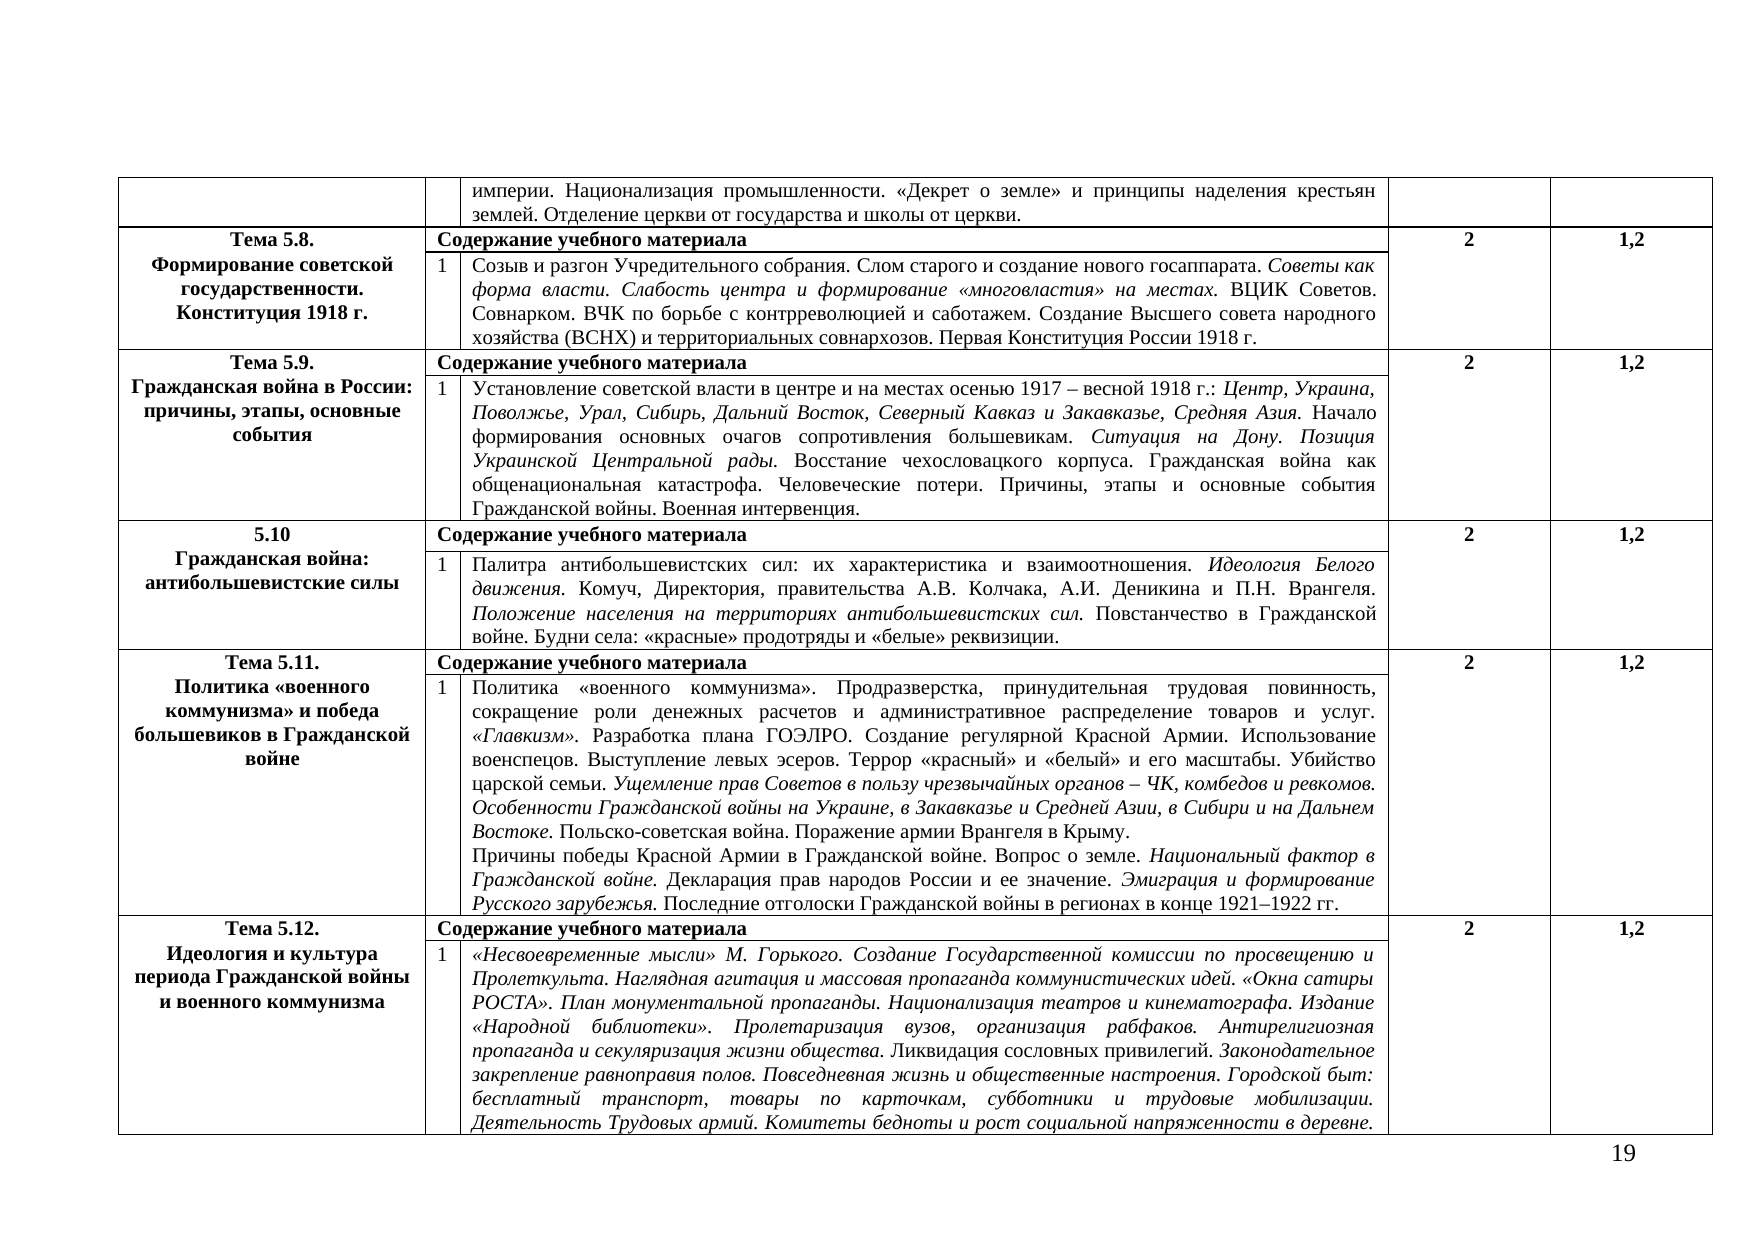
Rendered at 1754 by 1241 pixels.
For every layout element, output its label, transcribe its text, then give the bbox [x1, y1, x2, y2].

table_cell Содержание учебного материала [426, 228, 1388, 251]
table_cell Тема 5.9. Гражданская война в России: причины, этапы, основные события [119, 350, 425, 520]
table_cell 2 [1389, 521, 1550, 648]
table_cell 2 [1389, 228, 1550, 349]
table_cell Содержание учебного материала [426, 350, 1388, 375]
table_cell 1,2 [1551, 650, 1712, 915]
table_cell 1 [426, 675, 460, 915]
table_cell 1,2 [1551, 521, 1712, 648]
table_cell Содержание учебного материала [426, 916, 1388, 940]
table_cell Тема 5.8. Формирование советской государственности. Конституция 1918 г. [119, 228, 425, 349]
table_cell Тема 5.12. Идеология и культура периода Гражданской войны и военного коммунизма [119, 916, 425, 1134]
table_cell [461, 941, 1388, 1134]
table_cell 1 [426, 178, 460, 226]
table_cell Содержание учебного материала [426, 521, 1388, 551]
table_cell 1,2 [1551, 916, 1712, 1134]
table_cell 1 [426, 552, 460, 648]
table_cell 2 [1389, 916, 1550, 1134]
table_cell Созыв и разгон Учредительного собрания. Слом старого и создание нового госаппарата. Советы как форма власти. Слабость центра и формирование «многовластия» на местах. ВЦИК Советов. Совнарком. ВЧК по борьбе с контрреволюцией и саботажем. Создание Высшего совета народного хозяйства (ВСНХ) и территориальных совнархозов. Первая Конституция России 1918 г. [461, 253, 1388, 349]
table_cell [461, 178, 1388, 226]
table_cell 1 [426, 253, 460, 349]
table_cell Установление советской власти в центре и на местах осенью 1917 – весной 1918 г.: Центр, Украина, Поволжье, Урал, Сибирь, Дальний Восток, Северный Кавказ и Закавказье, Средняя Азия. Начало формирования основных очагов сопротивления большевикам. Ситуация на Дону. Позиция Украинской Центральной рады. Восстание чехословацкого корпуса. Гражданская война как общенациональная катастрофа. Человеческие потери. Причины, этапы и основные события Гражданской войны. Военная интервенция. [461, 376, 1388, 520]
table_cell Тема 5.11. Политика «военного коммунизма» и победа большевиков в Гражданской войне [119, 650, 425, 915]
table_cell Политика «военного коммунизма». Продразверстка, принудительная трудовая повинность, сокращение роли денежных расчетов и административное распределение товаров и услуг. «Главкизм». Разработка плана ГОЭЛРО. Создание регулярной Красной Армии. Использование военспецов. Выступление левых эсеров. Террор «красный» и «белый» и его масштабы. Убийство царской семьи. Ущемление прав Советов в пользу чрезвычайных органов – ЧК, комбедов и ревкомов. Особенности Гражданской войны на Украине, в Закавказье и Средней Азии, в Сибири и на Дальнем Востоке. Польско-советская война. Поражение армии Врангеля в Крыму. Причины победы Красной Армии в Гражданской войне. Вопрос о земле. Национальный фактор в Гражданской войне. Декларация прав народов России и ее значение. Эмиграция и формирование Русского зарубежья. Последние отголоски Гражданской войны в регионах в конце 1921–1922 гг. [461, 675, 1388, 915]
table_cell 1 [426, 376, 460, 520]
table_cell 2 [1389, 650, 1550, 915]
table_cell 1,2 [1551, 350, 1712, 520]
table_cell Палитра антибольшевистских сил: их характеристика и взаимоотношения. Идеология Белого движения. Комуч, Директория, правительства А.В. Колчака, А.И. Деникина и П.Н. Врангеля. Положение населения на территориях антибольшевистских сил. Повстанчество в Гражданской войне. Будни села: «красные» продотряды и «белые» реквизиции. [461, 552, 1388, 648]
table_cell 2 [1389, 350, 1550, 520]
table_cell 5.10 Гражданская война: антибольшевистские силы [119, 521, 425, 648]
table_cell Содержание учебного материала [426, 650, 1388, 674]
table_cell 1 [426, 941, 460, 1134]
table_cell 1,2 [1551, 228, 1712, 349]
